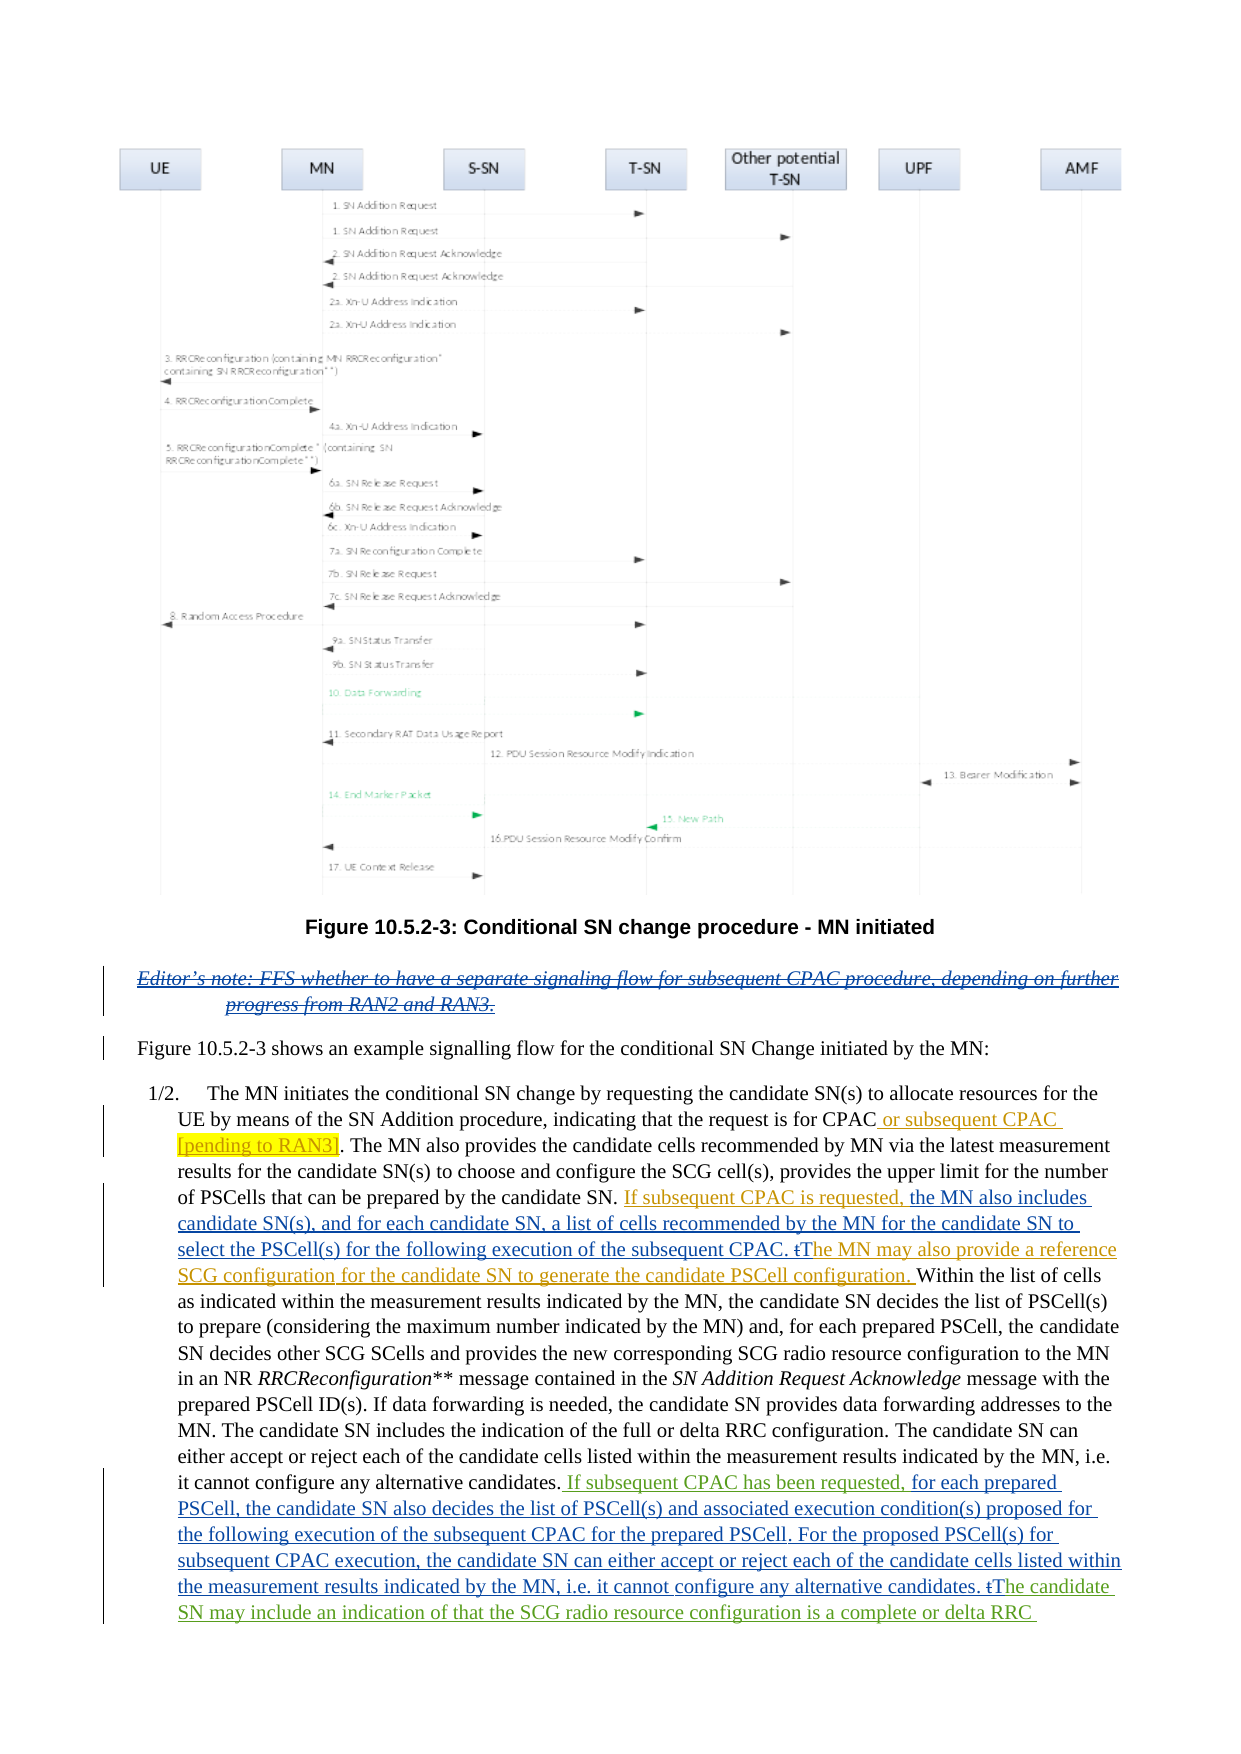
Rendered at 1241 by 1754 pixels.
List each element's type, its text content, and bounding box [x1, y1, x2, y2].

text Figure 10.5.2-3 shows an example signalling flow for the conditional SN Change initiated by the MN: [137, 1036, 1122, 1060]
text Figure 10.5.2-3: Conditional SN change procedure - MN initiated [118, 915, 1122, 939]
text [148, 1081, 1122, 1624]
